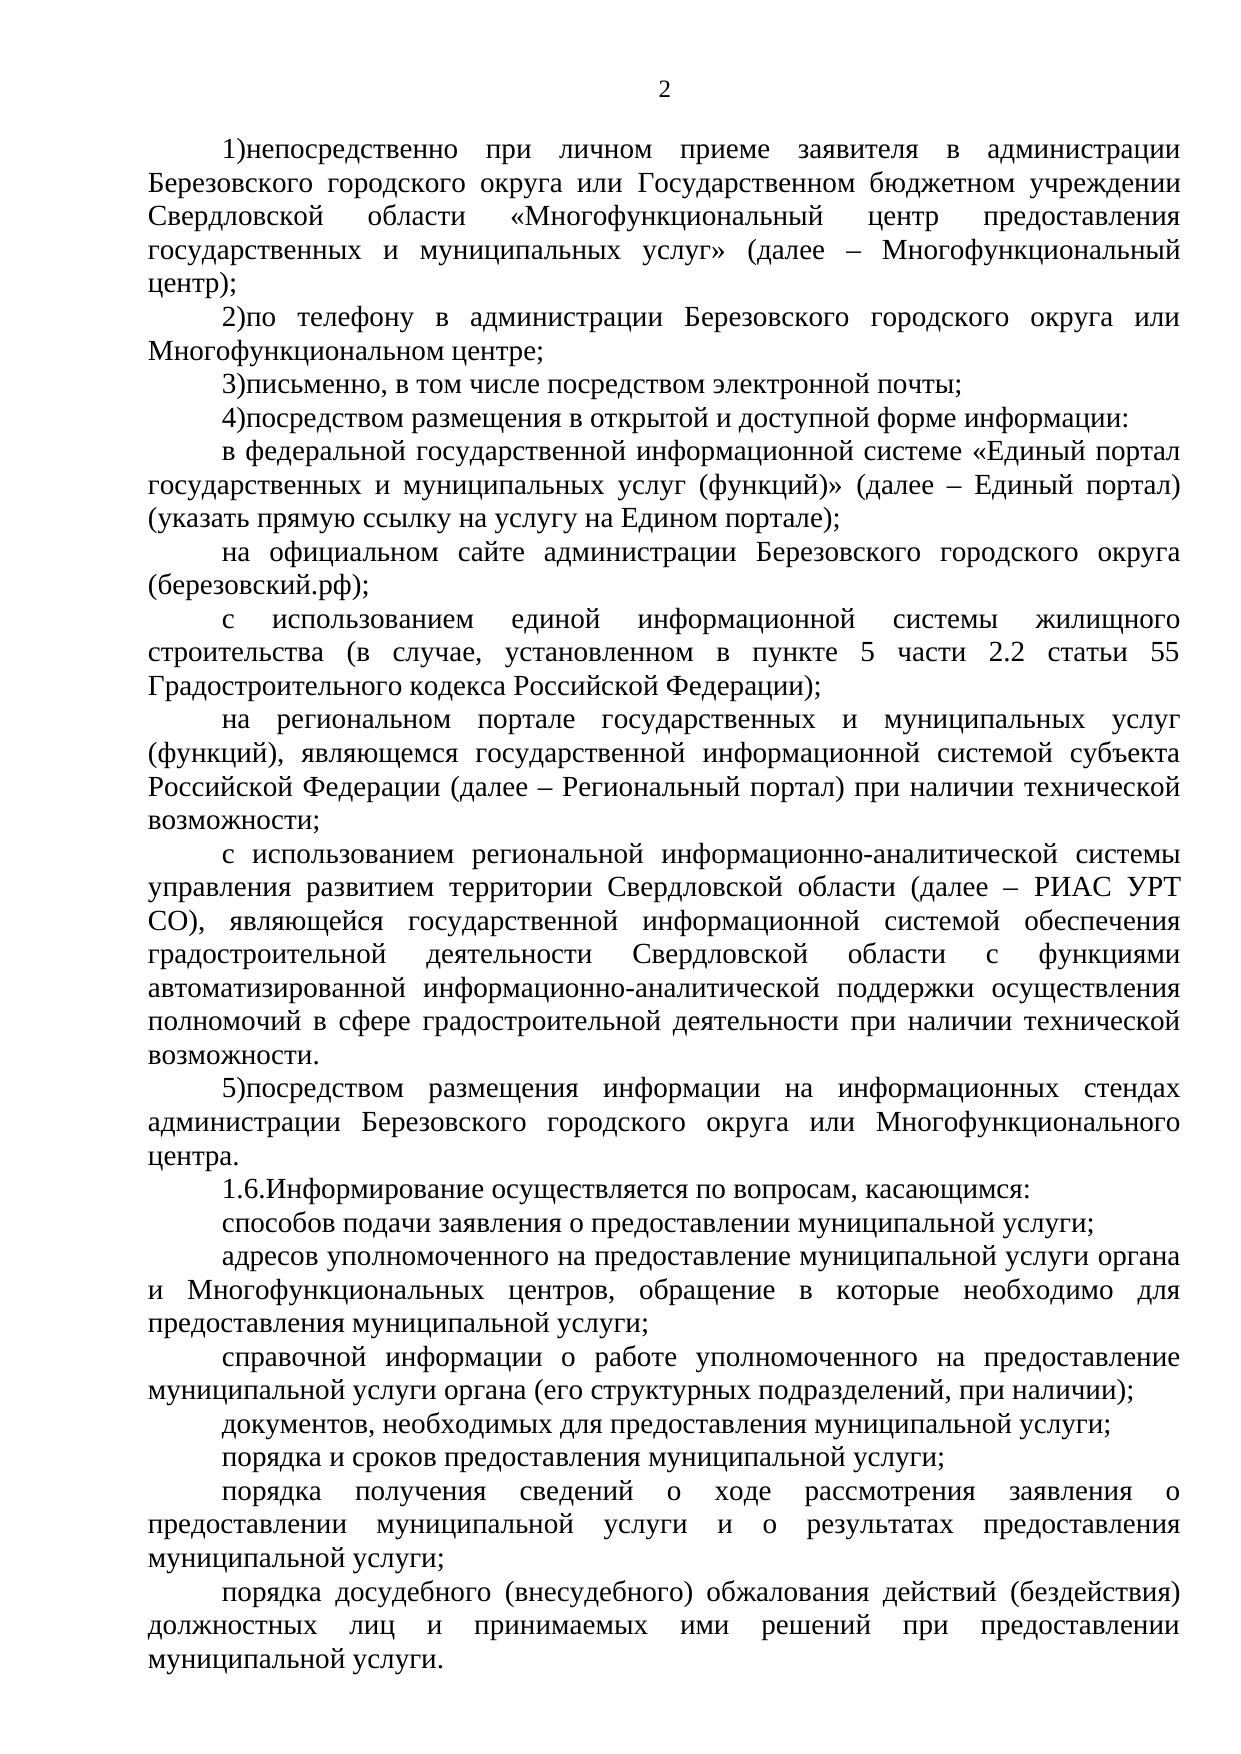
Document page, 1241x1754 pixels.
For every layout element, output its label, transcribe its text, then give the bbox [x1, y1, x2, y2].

text на официальном сайте администрации Березовского городского округа (березовский.рф); [148, 534, 1181, 601]
text в федеральной государственной информационной системе «Единый портал государственных и муниципальных услуг (функций)» (далее – Единый портал) (указать прямую ссылку на услугу на Едином портале); [148, 433, 1181, 534]
text на региональном портале государственных и муниципальных услуг (функций), являющемся государственной информационной системой субъекта Российской Федерации (далее – Региональный портал) при наличии технической возможности; [148, 702, 1181, 836]
text 1)непосредственно при личном приеме заявителя в администрации Березовского городского округа или Государственном бюджетном учреждении Свердловской области «Многофункциональный центр предоставления государственных и муниципальных услуг» (далее – Многофункциональный центр); [148, 131, 1181, 299]
text 4)посредством размещения в открытой и доступной форме информации: [148, 400, 1181, 433]
text порядка и сроков предоставления муниципальной услуги; [148, 1439, 1181, 1473]
text с использованием региональной информационно-аналитической системы управления развитием территории Свердловской области (далее – РИАС УРТ СО), являющейся государственной информационной системой обеспечения градостроительной деятельности Свердловской области с функциями автоматизированной информационно-аналитической поддержки осуществления полномочий в сфере градостроительной деятельности при наличии технической возможности. [148, 836, 1181, 1071]
text способов подачи заявления о предоставлении муниципальной услуги; [148, 1205, 1181, 1238]
text 3)письменно, в том числе посредством электронной почты; [148, 366, 1181, 400]
text порядка получения сведений о ходе рассмотрения заявления о предоставлении муниципальной услуги и о результатах предоставления муниципальной услуги; [148, 1473, 1181, 1574]
text 5)посредством размещения информации на информационных стендах администрации Березовского городского округа или Многофункционального центра. [148, 1071, 1181, 1171]
text с использованием единой информационной системы жилищного строительства (в случае, установленном в пункте 5 части 2.2 статьи 55 Градостроительного кодекса Российской Федерации); [148, 601, 1181, 702]
text справочной информации о работе уполномоченного на предоставление муниципальной услуги органа (его структурных подразделений, при наличии); [148, 1339, 1181, 1406]
text адресов уполномоченного на предоставление муниципальной услуги органа и Многофункциональных центров, обращение в которые необходимо для предоставления муниципальной услуги; [148, 1238, 1181, 1339]
text порядка досудебного (внесудебного) обжалования действий (бездействия) должностных лиц и принимаемых ими решений при предоставлении муниципальной услуги. [148, 1574, 1181, 1674]
text 2)по телефону в администрации Березовского городского округа или Многофункциональном центре; [148, 299, 1181, 366]
text документов, необходимых для предоставления муниципальной услуги; [148, 1406, 1181, 1439]
text 1.6.Информирование осуществляется по вопросам, касающимся: [148, 1171, 1181, 1205]
